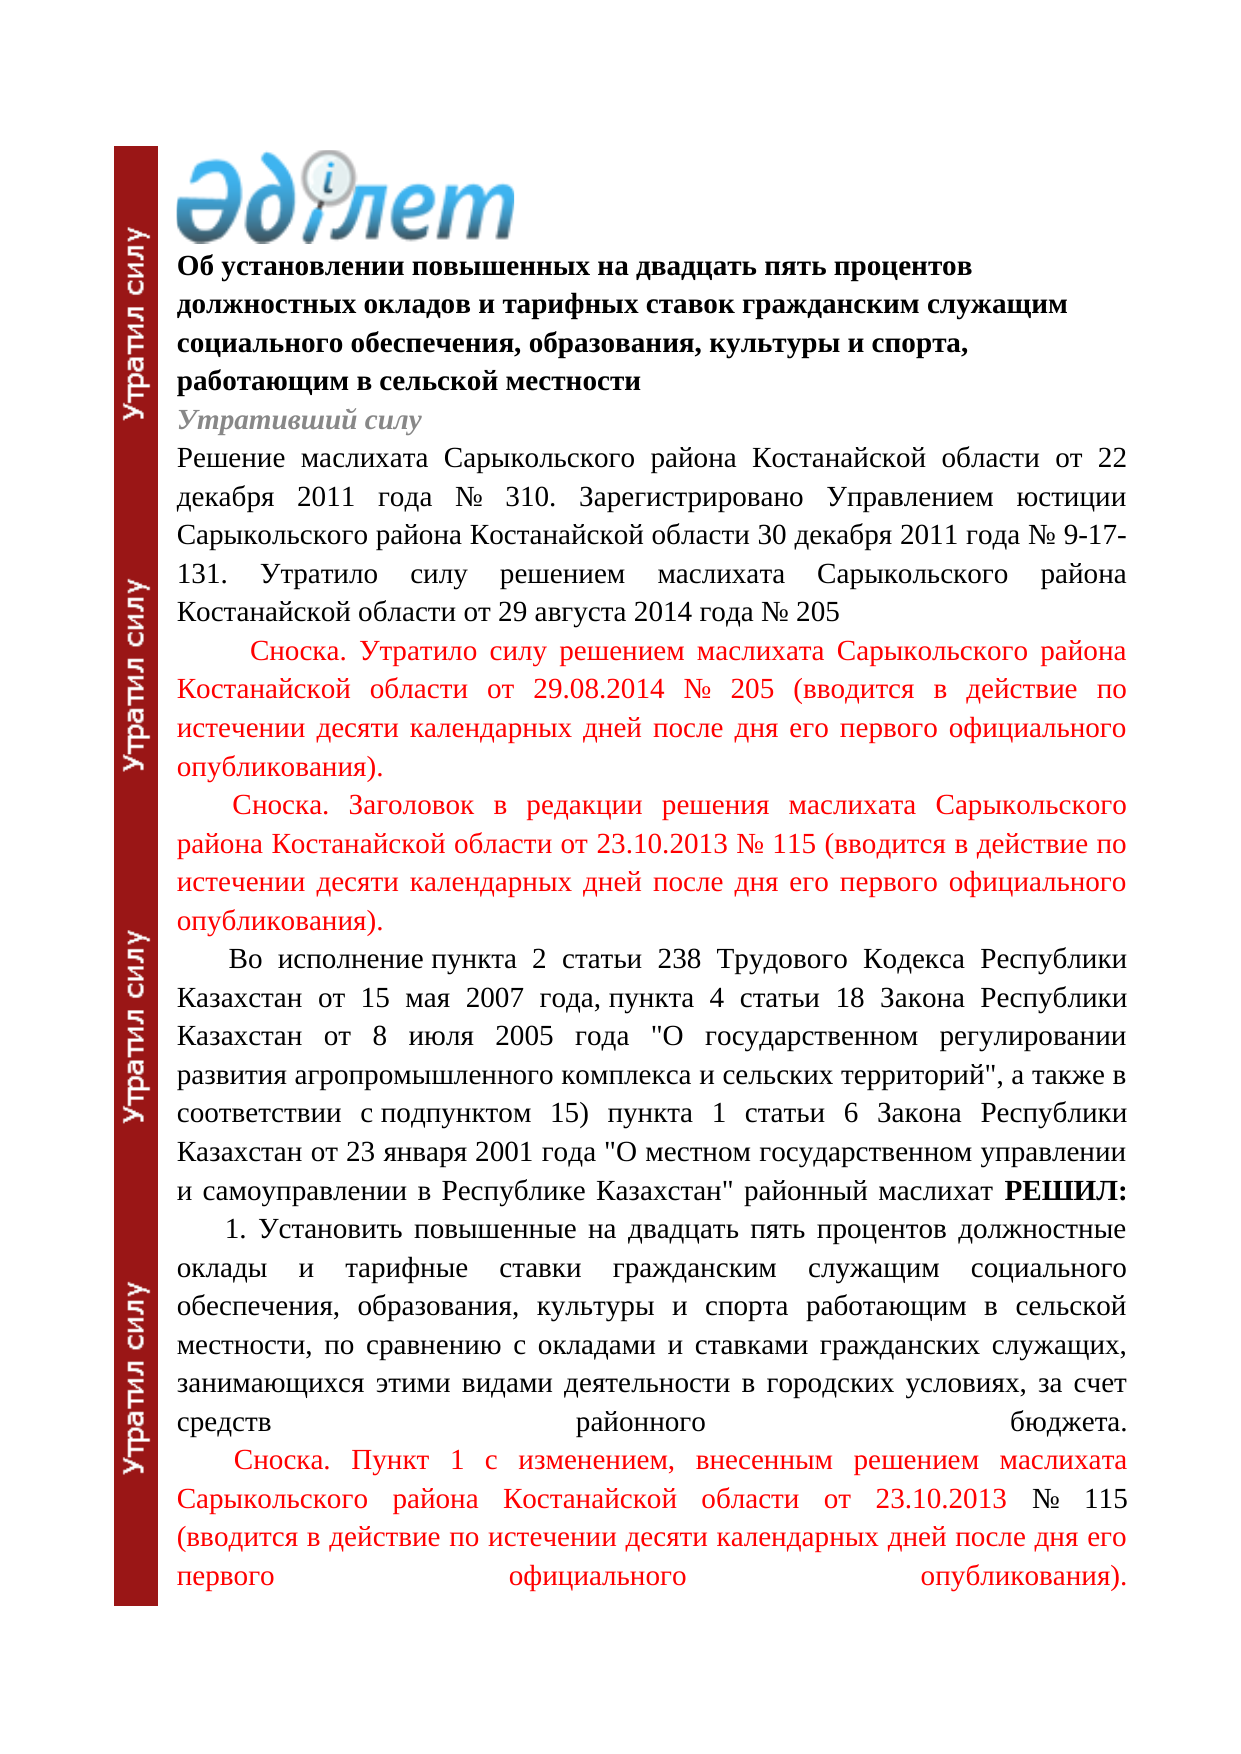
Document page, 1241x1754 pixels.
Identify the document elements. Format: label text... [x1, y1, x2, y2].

text Утративший силу [112, 402, 1128, 435]
picture [114, 435, 158, 440]
picture [176, 150, 515, 244]
text Сноска. Утратило силу решением маслихата Сарыкольского района Костанайской области от 29.08.2014 № 205 (вводится в действие по истечении десяти календарных дней после дня его первого официального опубликования). [112, 633, 1128, 782]
picture [114, 1592, 158, 1606]
text Об установлении повышенных на двадцать пять процентов должностных окладов и тарифных ставок гражданским служащим социального обеспечения, образования, культуры и спорта, работающим в сельской местности [112, 248, 1128, 397]
picture [114, 146, 158, 248]
picture [114, 397, 158, 402]
text Сноска. Заголовок в редакции решения маслихата Сарыкольского района Костанайской области от 23.10.2013 № 115 (вводится в действие по истечении десяти календарных дней после дня его первого официального опубликования). [112, 787, 1128, 936]
picture [114, 628, 158, 633]
picture [114, 782, 158, 787]
picture [114, 936, 158, 941]
text Решение маслихата Сарыкольского района Костанайской области от 22 декабря 2011 года № 310. Зарегистрировано Управлением юстиции Сарыкольского района Костанайской области 30 декабря 2011 года № 9-17-131. Утратило силу решением маслихата Сарыкольского района Костанайской области от 29 августа 2014 года № 205 [112, 440, 1128, 628]
